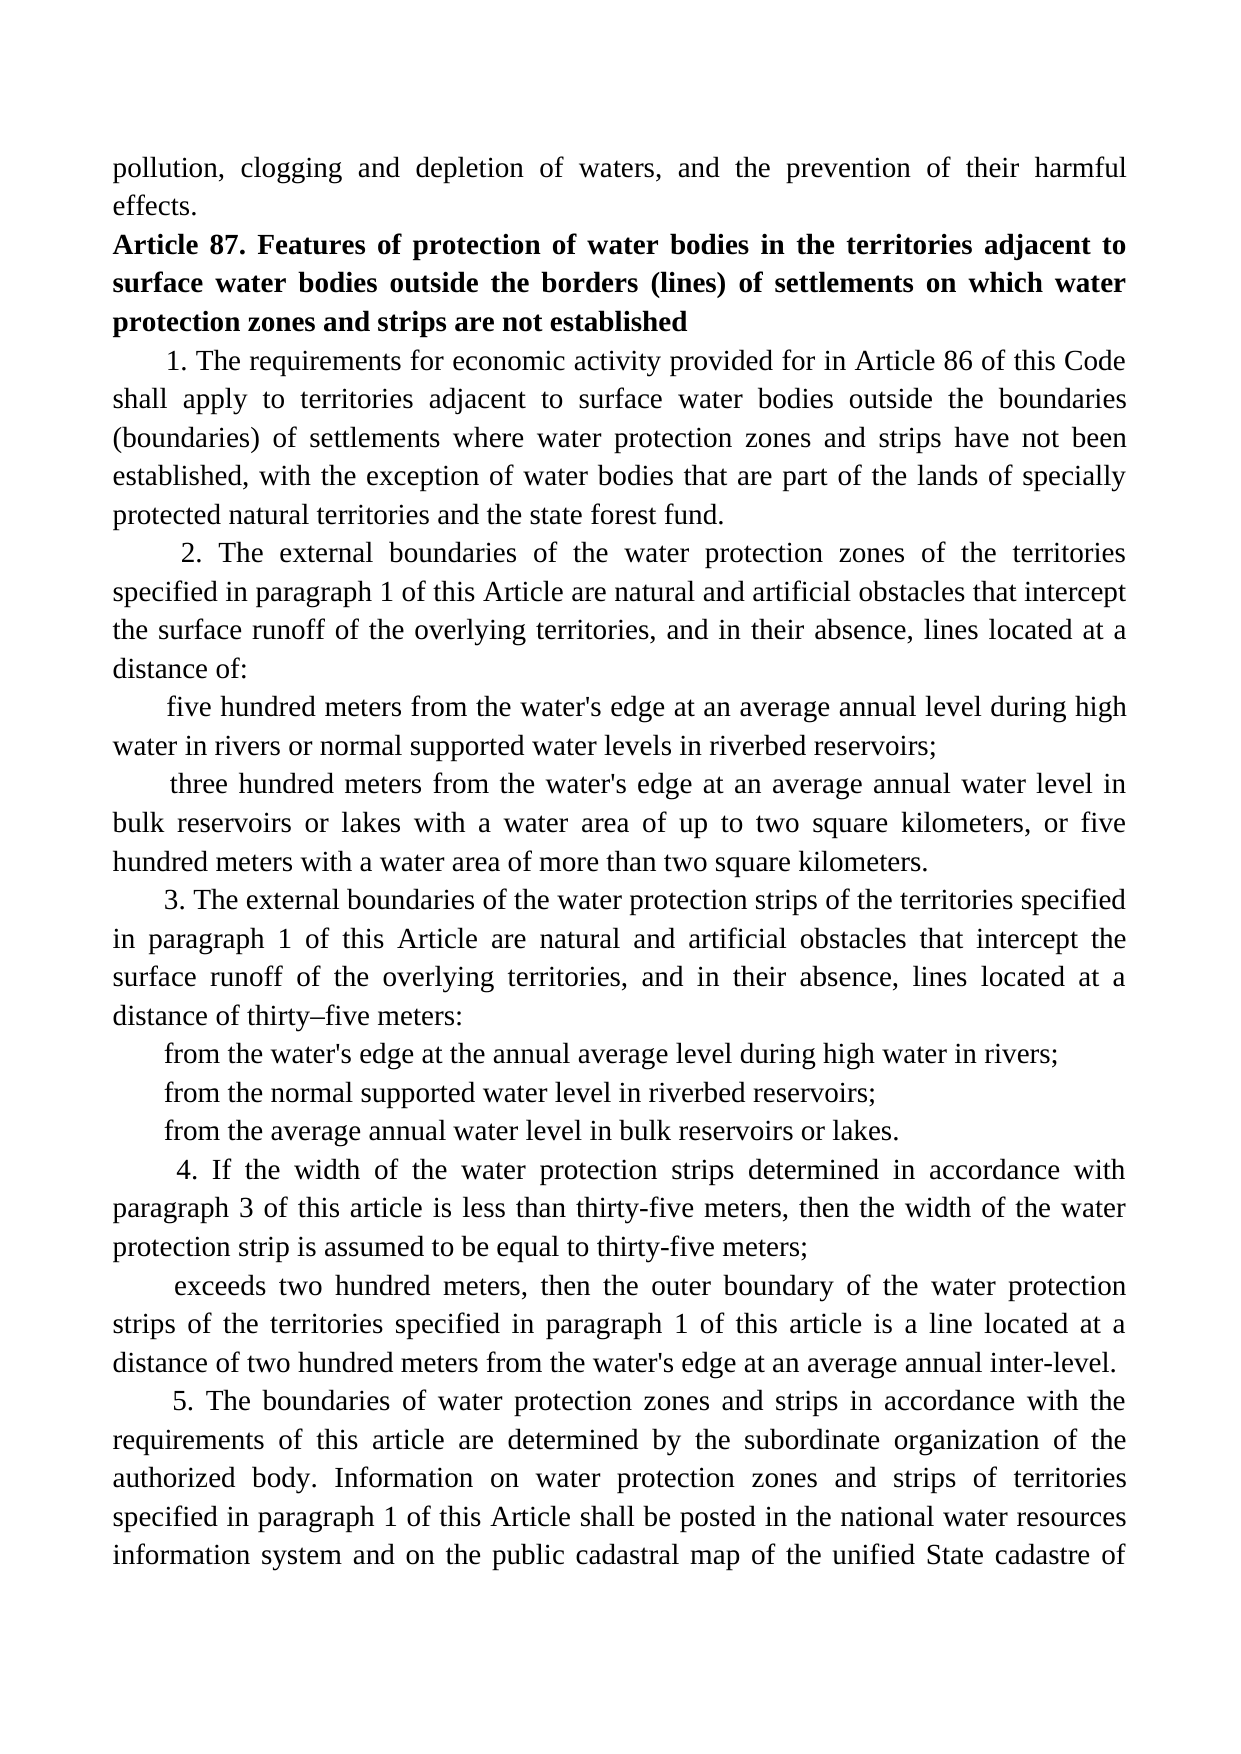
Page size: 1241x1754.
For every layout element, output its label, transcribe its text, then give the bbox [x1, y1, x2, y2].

text from the normal supported water level in riverbed reservoirs; [112, 1075, 1128, 1108]
text 2. The external boundaries of the water protection zones of the territories specified in paragraph 1 of this Article are natural and artificial obstacles that intercept the surface runoff of the overlying territories, and in their absence, lines located at a distance of: [112, 535, 1128, 684]
text from the water's edge at the annual average level during high water in rivers; [112, 1036, 1128, 1070]
text exceeds two hundred meters, then the outer boundary of the water protection strips of the territories specified in paragraph 1 of this article is a line located at a distance of two hundred meters from the water's edge at an average annual inter-level. [112, 1268, 1128, 1378]
text 4. If the width of the water protection strips determined in accordance with paragraph 3 of this article is less than thirty-five meters, then the width of the water protection strip is assumed to be equal to thirty-five meters; [112, 1152, 1128, 1263]
text 3. The external boundaries of the water protection strips of the territories specified in paragraph 1 of this Article are natural and artificial obstacles that intercept the surface runoff of the overlying territories, and in their absence, lines located at a distance of thirty–five meters: [112, 882, 1128, 1031]
text from the average annual water level in bulk reservoirs or lakes. [112, 1113, 1128, 1147]
text five hundred meters from the water's edge at an average annual level during high water in rivers or normal supported water levels in riverbed reservoirs; [112, 689, 1128, 762]
text three hundred meters from the water's edge at an average annual water level in bulk reservoirs or lakes with a water area of up to two square kilometers, or five hundred meters with a water area of more than two square kilometers. [112, 767, 1128, 877]
